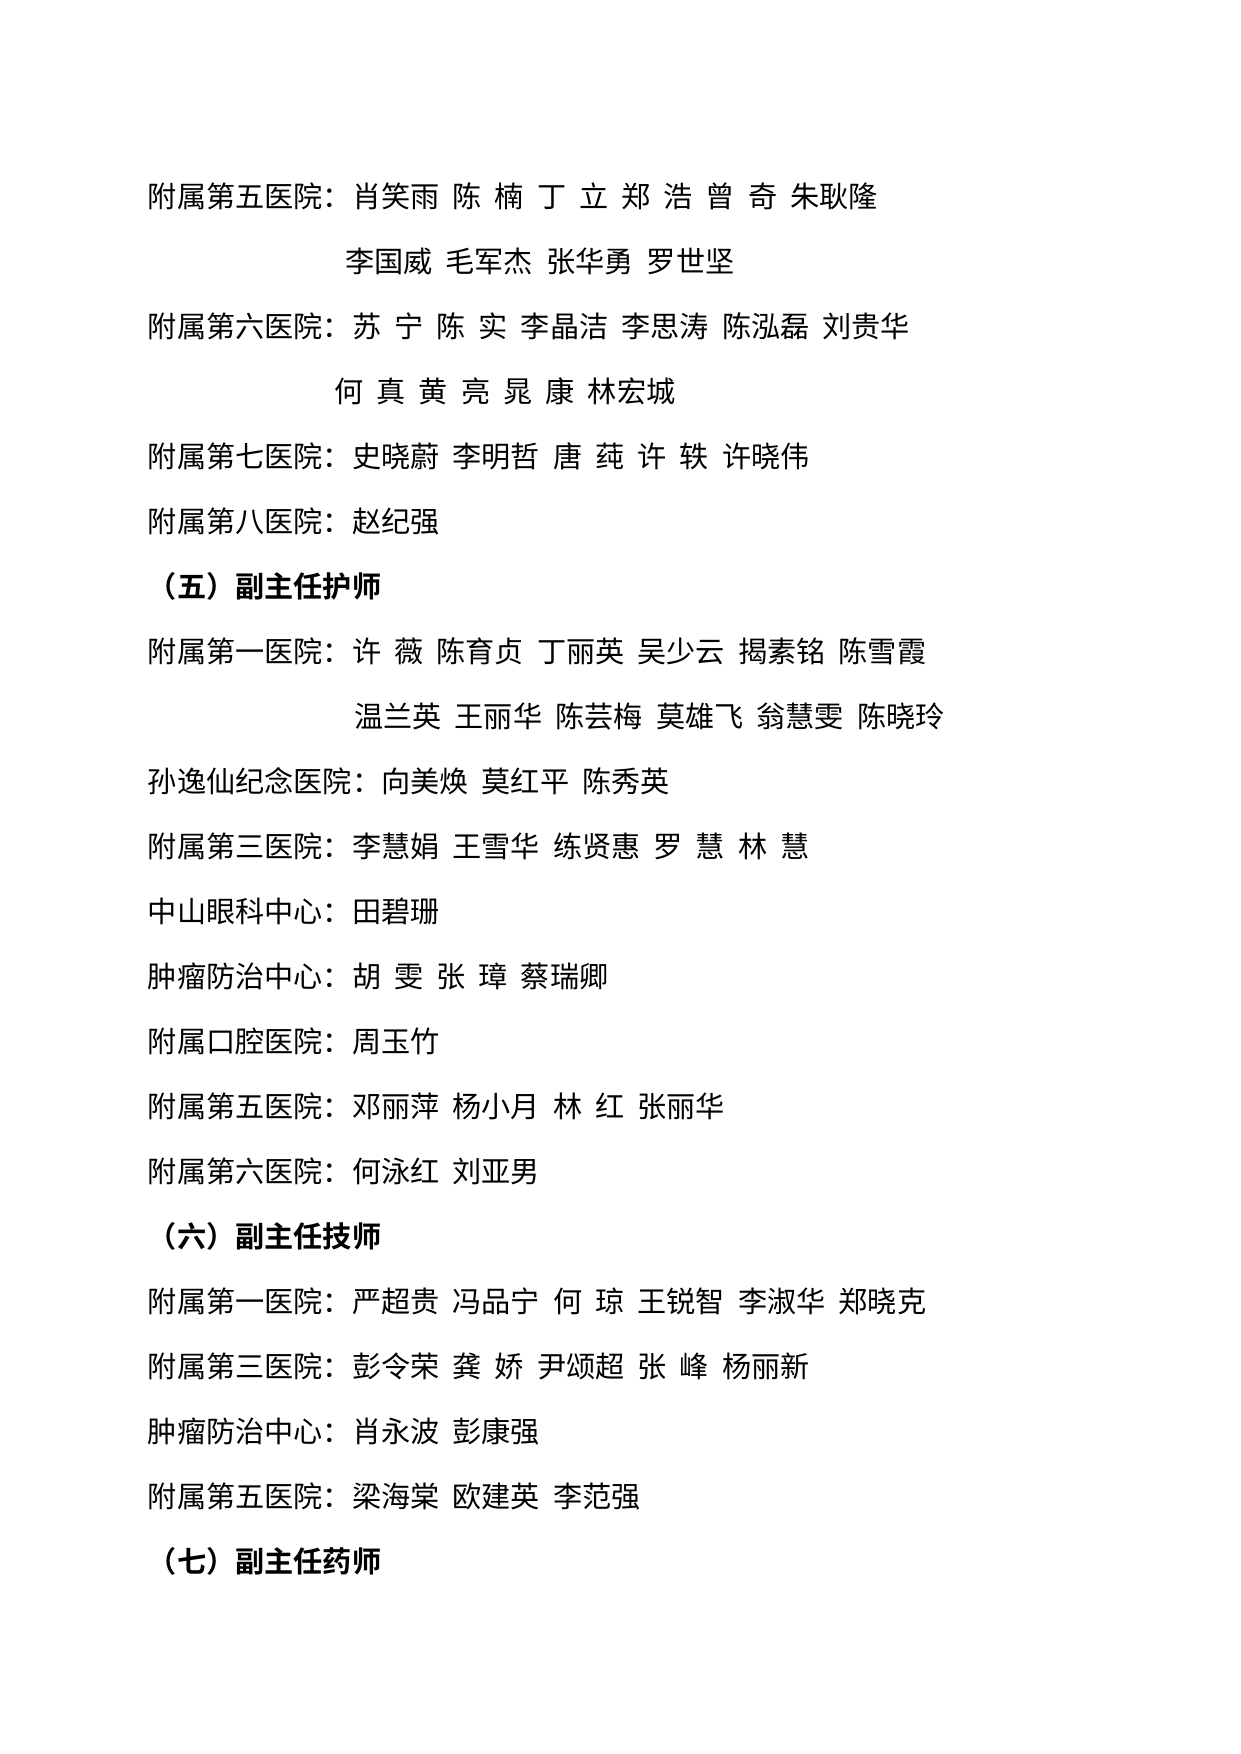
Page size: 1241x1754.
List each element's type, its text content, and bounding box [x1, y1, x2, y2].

text 附属第五医院：肖笑雨 陈 楠 丁 立 郑 浩 曾 奇 朱耿隆 [148, 162, 1093, 227]
text 附属口腔医院：周玉竹 [148, 1007, 1093, 1072]
text （六）副主任技师 [148, 1202, 1093, 1267]
text 附属第一医院：许 薇 陈育贞 丁丽英 吴少云 揭素铭 陈雪霞 [148, 617, 1093, 682]
text 何 真 黄 亮 晁 康 林宏城 [159, 357, 1093, 422]
text 附属第五医院：邓丽萍 杨小月 林 红 张丽华 [148, 1072, 1093, 1137]
text 附属第六医院：何泳红 刘亚男 [148, 1137, 1093, 1202]
text 温兰英 王丽华 陈芸梅 莫雄飞 翁慧雯 陈晓玲 [148, 682, 1093, 747]
text 孙逸仙纪念医院：向美焕 莫红平 陈秀英 [148, 747, 1093, 812]
text 附属第五医院：梁海棠 欧建英 李范强 [148, 1462, 1093, 1527]
text 附属第六医院：苏 宁 陈 实 李晶洁 李思涛 陈泓磊 刘贵华 [148, 292, 1093, 357]
text 肿瘤防治中心：肖永波 彭康强 [148, 1397, 1093, 1462]
text 李国威 毛军杰 张华勇 罗世坚 [148, 227, 1093, 292]
text 附属第八医院：赵纪强 [148, 487, 1093, 552]
text 附属第三医院：李慧娟 王雪华 练贤惠 罗 慧 林 慧 [148, 812, 1093, 877]
text 附属第三医院：彭令荣 龚 娇 尹颂超 张 峰 杨丽新 [148, 1332, 1093, 1397]
text （五）副主任护师 [148, 552, 1093, 617]
text （七）副主任药师 [148, 1527, 1093, 1592]
text 附属第一医院：严超贵 冯品宁 何 琼 王锐智 李淑华 郑晓克 [148, 1267, 1093, 1332]
text 附属第七医院：史晓蔚 李明哲 唐 莼 许 轶 许晓伟 [148, 422, 1093, 487]
text 中山眼科中心：田碧珊 [148, 877, 1093, 942]
text 肿瘤防治中心：胡 雯 张 璋 蔡瑞卿 [148, 942, 1093, 1007]
